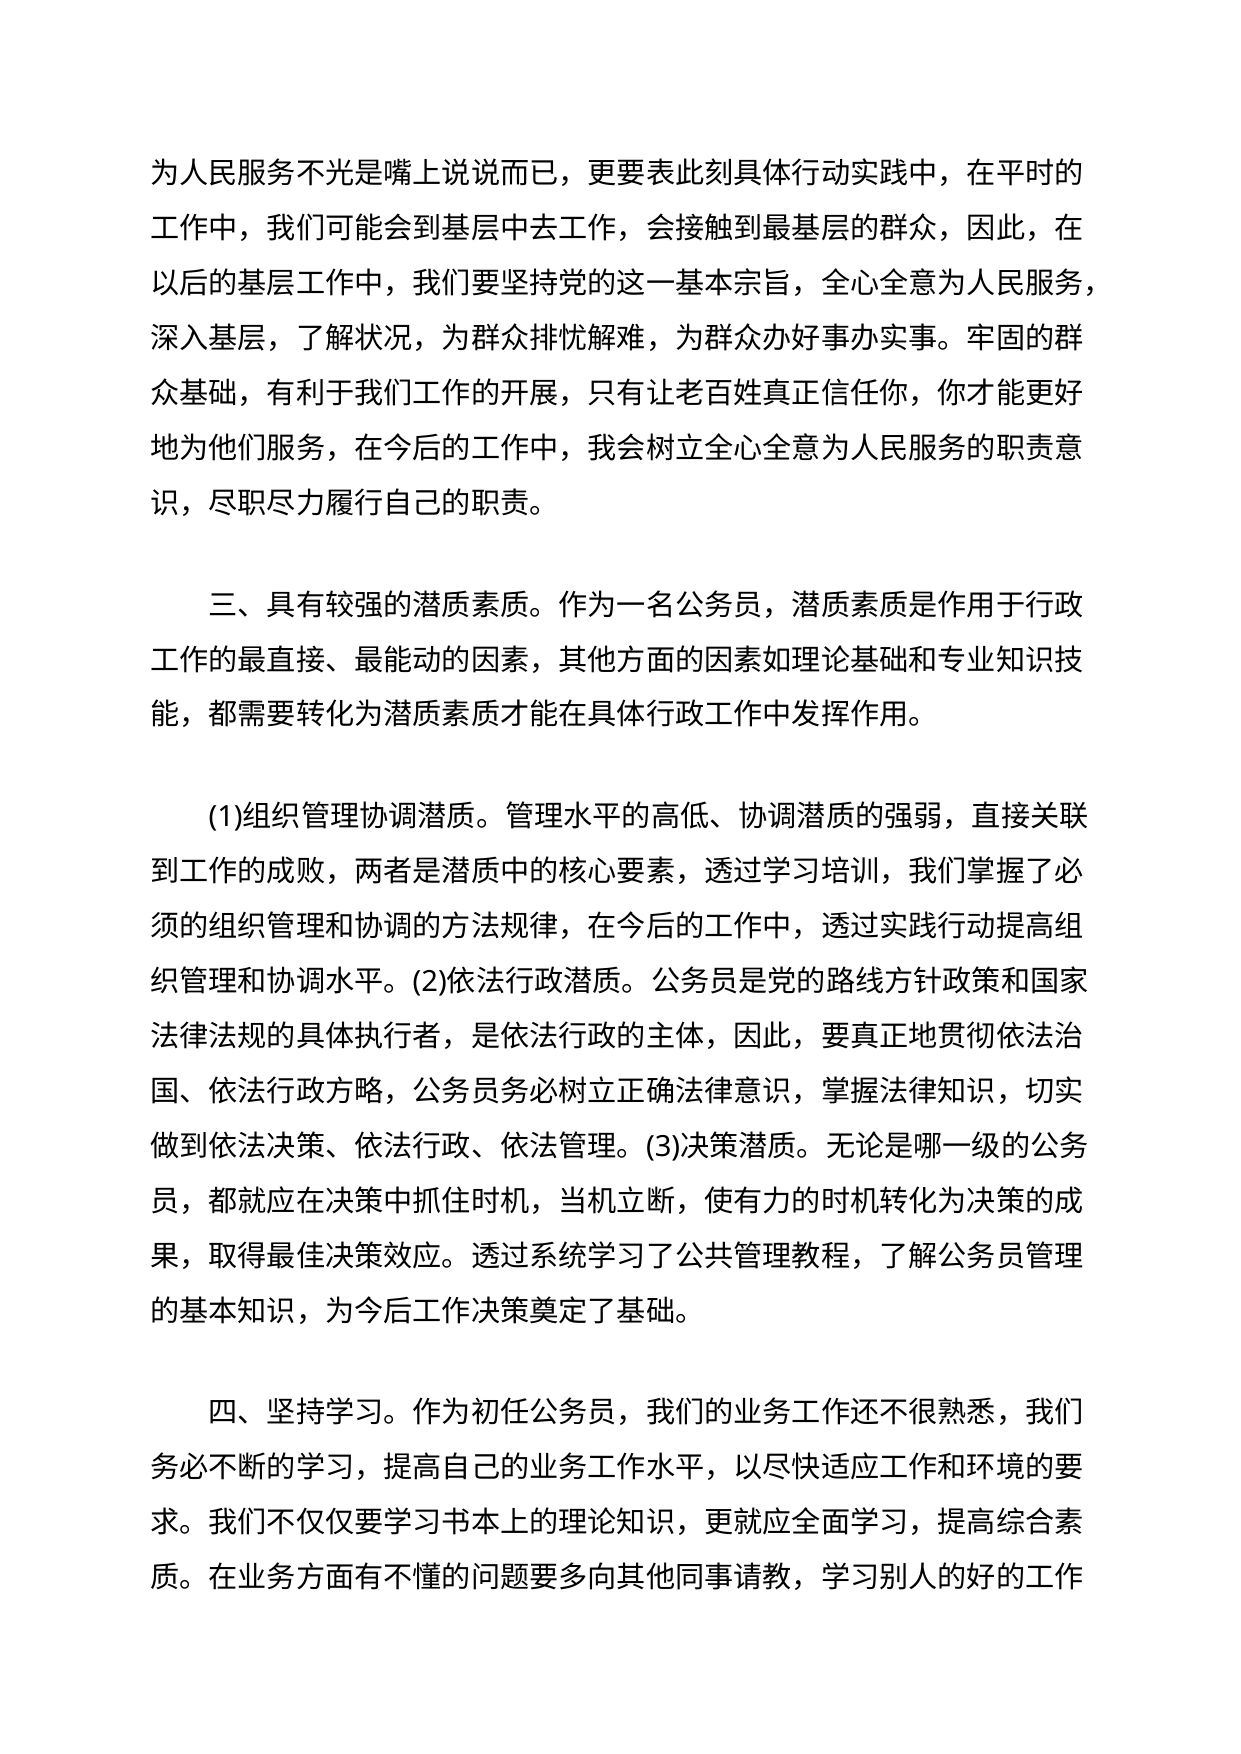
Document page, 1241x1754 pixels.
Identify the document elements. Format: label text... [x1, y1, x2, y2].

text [150, 1389, 1090, 1596]
text 三、具有较强的潜质素质。作为一名公务员，潜质素质是作用于行政工作的最直接、最能动的因素，其他方面的因素如理论基础和专业知识技能，都需要转化为潜质素质才能在具体行政工作中发挥作用。 [150, 581, 1090, 733]
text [150, 150, 1090, 522]
text (1)组织管理协调潜质。管理水平的高低、协调潜质的强弱，直接关联到工作的成败，两者是潜质中的核心要素，透过学习培训，我们掌握了必须的组织管理和协调的方法规律，在今后的工作中，透过实践行动提高组织管理和协调水平。(2)依法行政潜质。公务员是党的路线方针政策和国家法律法规的具体执行者，是依法行政的主体，因此，要真正地贯彻依法治国、依法行政方略，公务员务必树立正确法律意识，掌握法律知识，切实做到依法决策、依法行政、依法管理。(3)决策潜质。无论是哪一级的公务员，都就应在决策中抓住时机，当机立断，使有力的时机转化为决策的成果，取得最佳决策效应。透过系统学习了公共管理教程，了解公务员管理的基本知识，为今后工作决策奠定了基础。 [150, 793, 1090, 1329]
